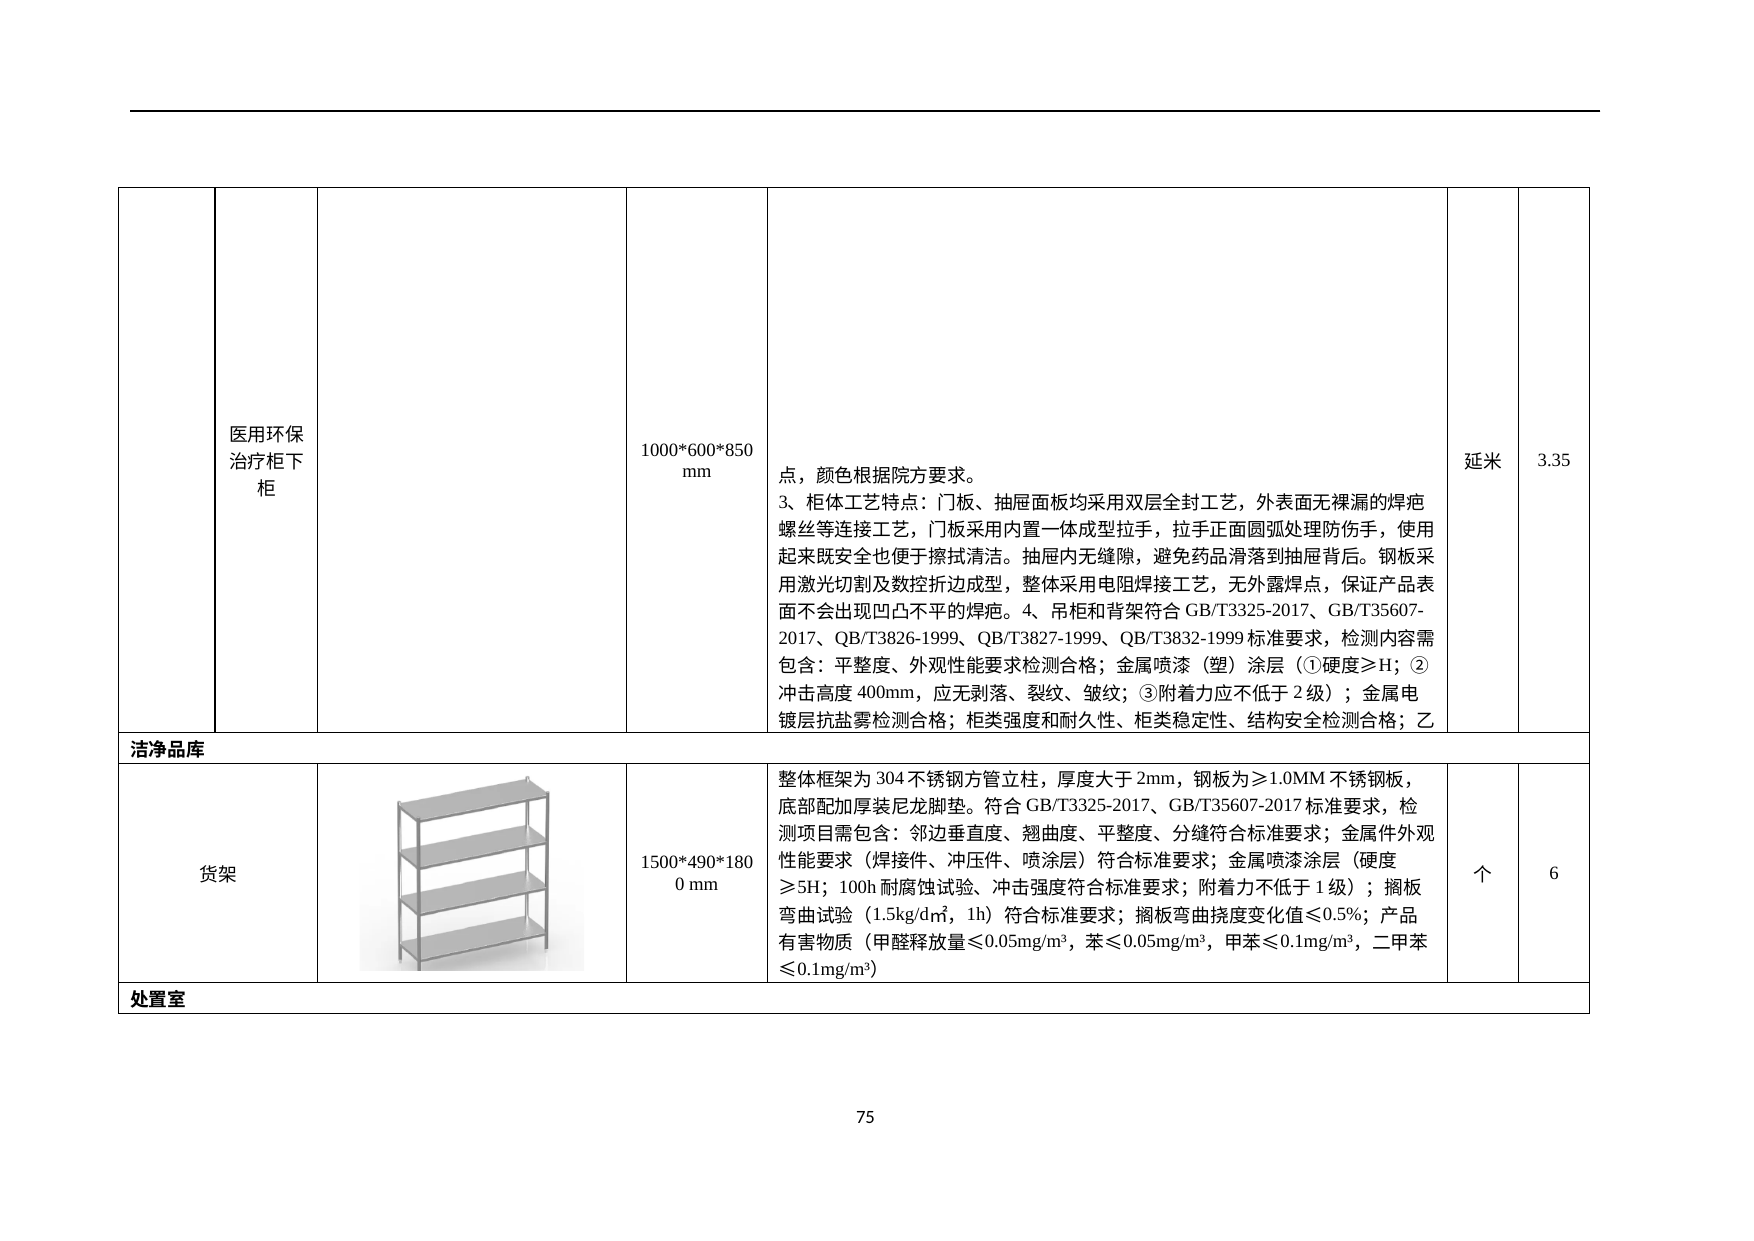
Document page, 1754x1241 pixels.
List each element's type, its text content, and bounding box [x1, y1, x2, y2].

picture [359, 775, 585, 971]
table_cell 整体框架为304不锈钢方管立柱，厚度大于2mm，钢板为≥1.0MM不锈钢板，底部配加厚装尼龙脚垫。符合GB/T3325-2017、GB/T35607-2017标准要求，检测项目需包含：邻边垂直度、翘曲度、平整度、分缝符合标准要求；金属件外观性能要求（焊接件、冲压件、喷涂层）符合标准要求；金属喷漆涂层（硬度≥5H；100h耐腐蚀试验、冲击强度符合标准要求；附着力不低于1级）；搁板弯曲试验（1.5kg/d㎡，1h）符合标准要求；搁板弯曲挠度变化值≤0.5%；产品有害物质（甲醛释放量≤0.05mg/m³，苯≤0.05mg/m³，甲苯≤0.1mg/m³，二甲苯≤0.1mg/m³） [768, 764, 1447, 982]
table_cell 个 [1448, 764, 1518, 982]
table_cell 洁净品库 [119, 733, 1589, 763]
table_cell 6 [1519, 764, 1589, 982]
table_cell 1500*490*1800 mm [627, 764, 767, 982]
table_cell 延米 [1448, 188, 1518, 732]
table_cell 货架 [119, 764, 317, 982]
table_cell 3.35 [1519, 188, 1589, 732]
table_cell 处置室 [119, 983, 1589, 1013]
table_cell 1000*600*850 mm [627, 188, 767, 732]
table_cell 医用环保治疗柜下柜 [216, 188, 317, 732]
table_cell [318, 764, 626, 982]
